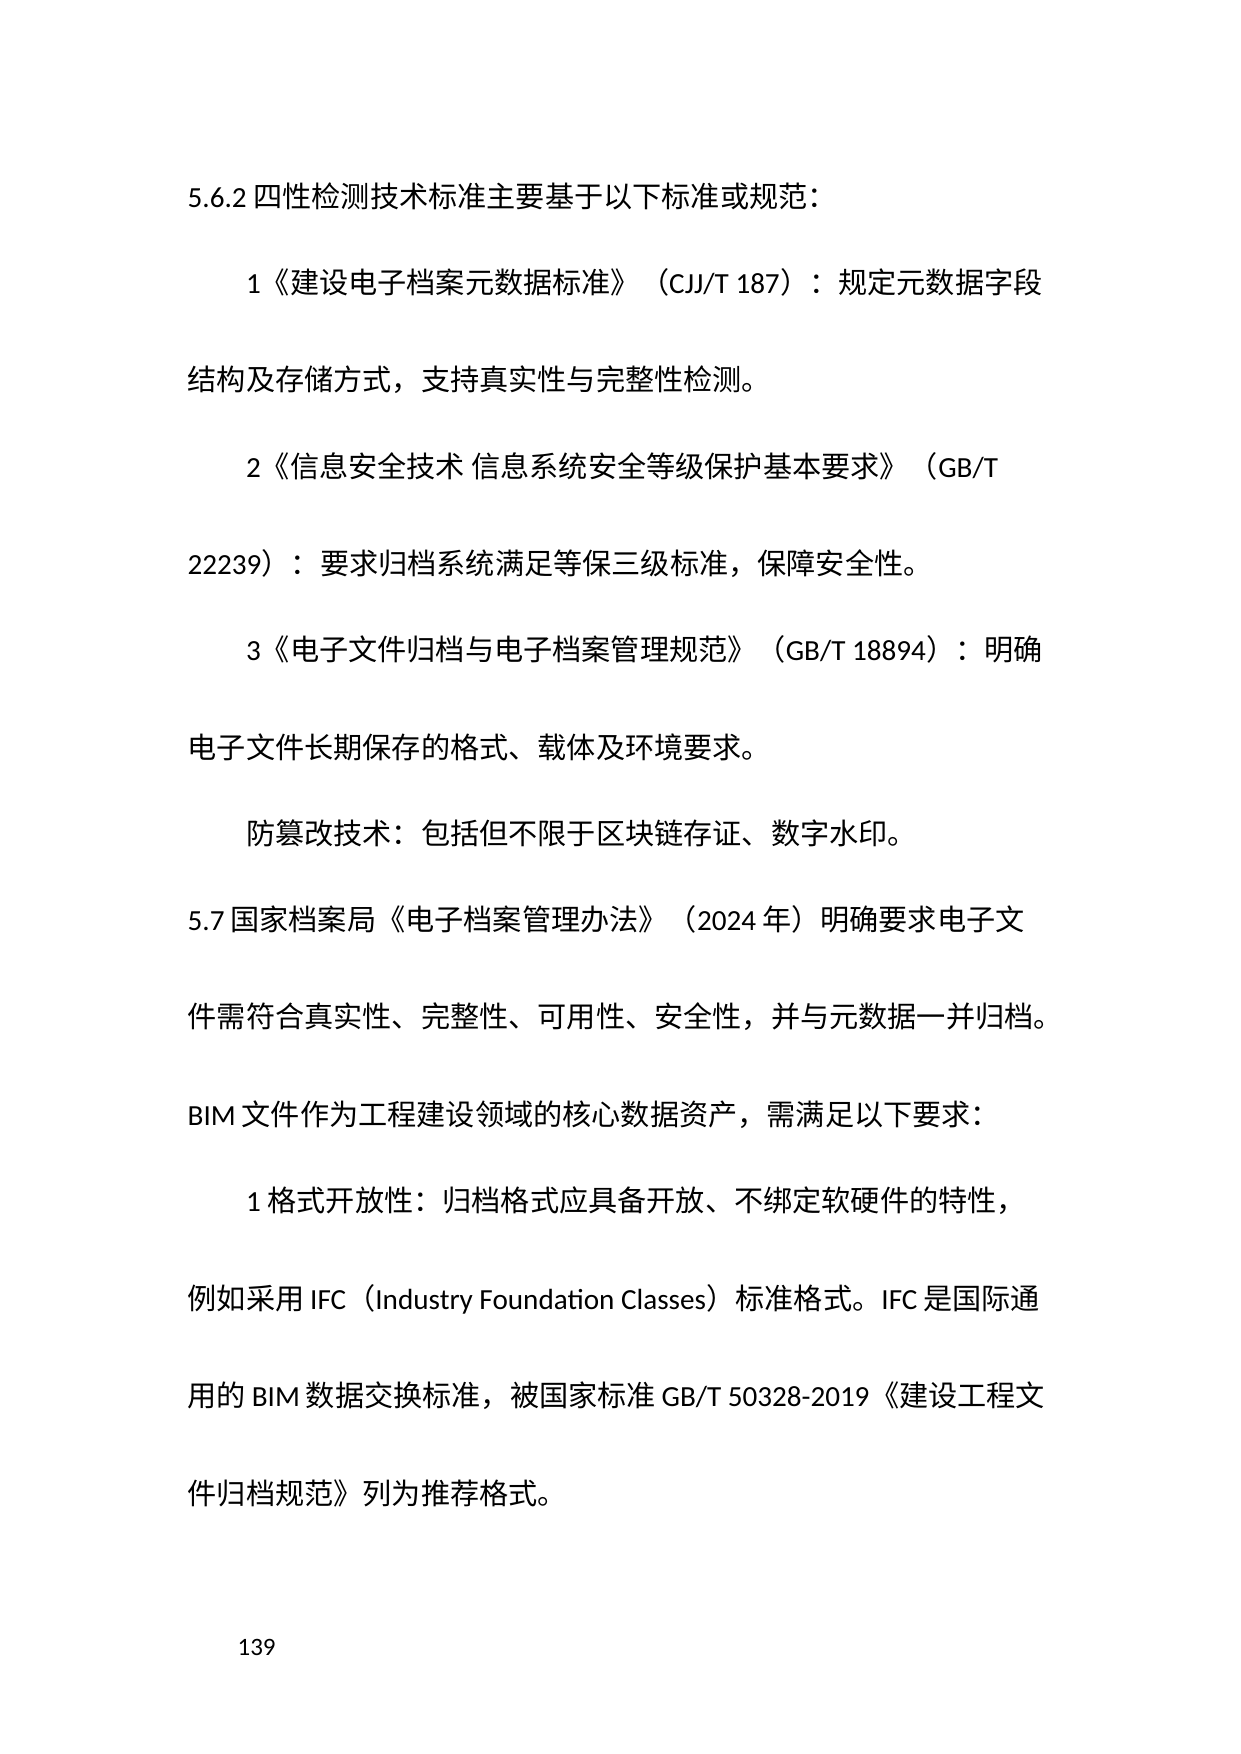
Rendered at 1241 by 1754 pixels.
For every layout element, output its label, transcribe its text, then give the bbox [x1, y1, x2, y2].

list 防篡改技术：包括但不限于区块链存证、数字水印。 [187, 799, 1053, 864]
text 5.6.2 四性检测技术标准主要基于以下标准或规范： [187, 162, 1053, 227]
text 1 格式开放性：归档格式应具备开放、不绑定软硬件的特性，例如采用IFC（Industry Foundation Classes）标准格式。IFC是国际通用的BIM数据交换标准，被国家标准GB/T 50328-2019《建设工程文件归档规范》列为推荐格式。 [187, 1166, 1053, 1524]
list 5.7国家档案局《电子档案管理办法》（2024年）明确要求电子文件需符合真实性、完整性、可用性、安全性，并与元数据一并归档。BIM文件作为工程建设领域的核心数据资产，需满足以下要求： [187, 885, 1053, 1145]
text 2《信息安全技术 信息系统安全等级保护基本要求》（GB/T 22239）：要求归档系统满足等保三级标准，保障安全性。 [187, 432, 1053, 594]
text 1《建设电子档案元数据标准》（CJJ/T 187）：规定元数据字段结构及存储方式，支持真实性与完整性检测。 [187, 248, 1053, 411]
text 3《电子文件归档与电子档案管理规范》（GB/T 18894）：明确电子文件长期保存的格式、载体及环境要求。 [187, 615, 1053, 778]
